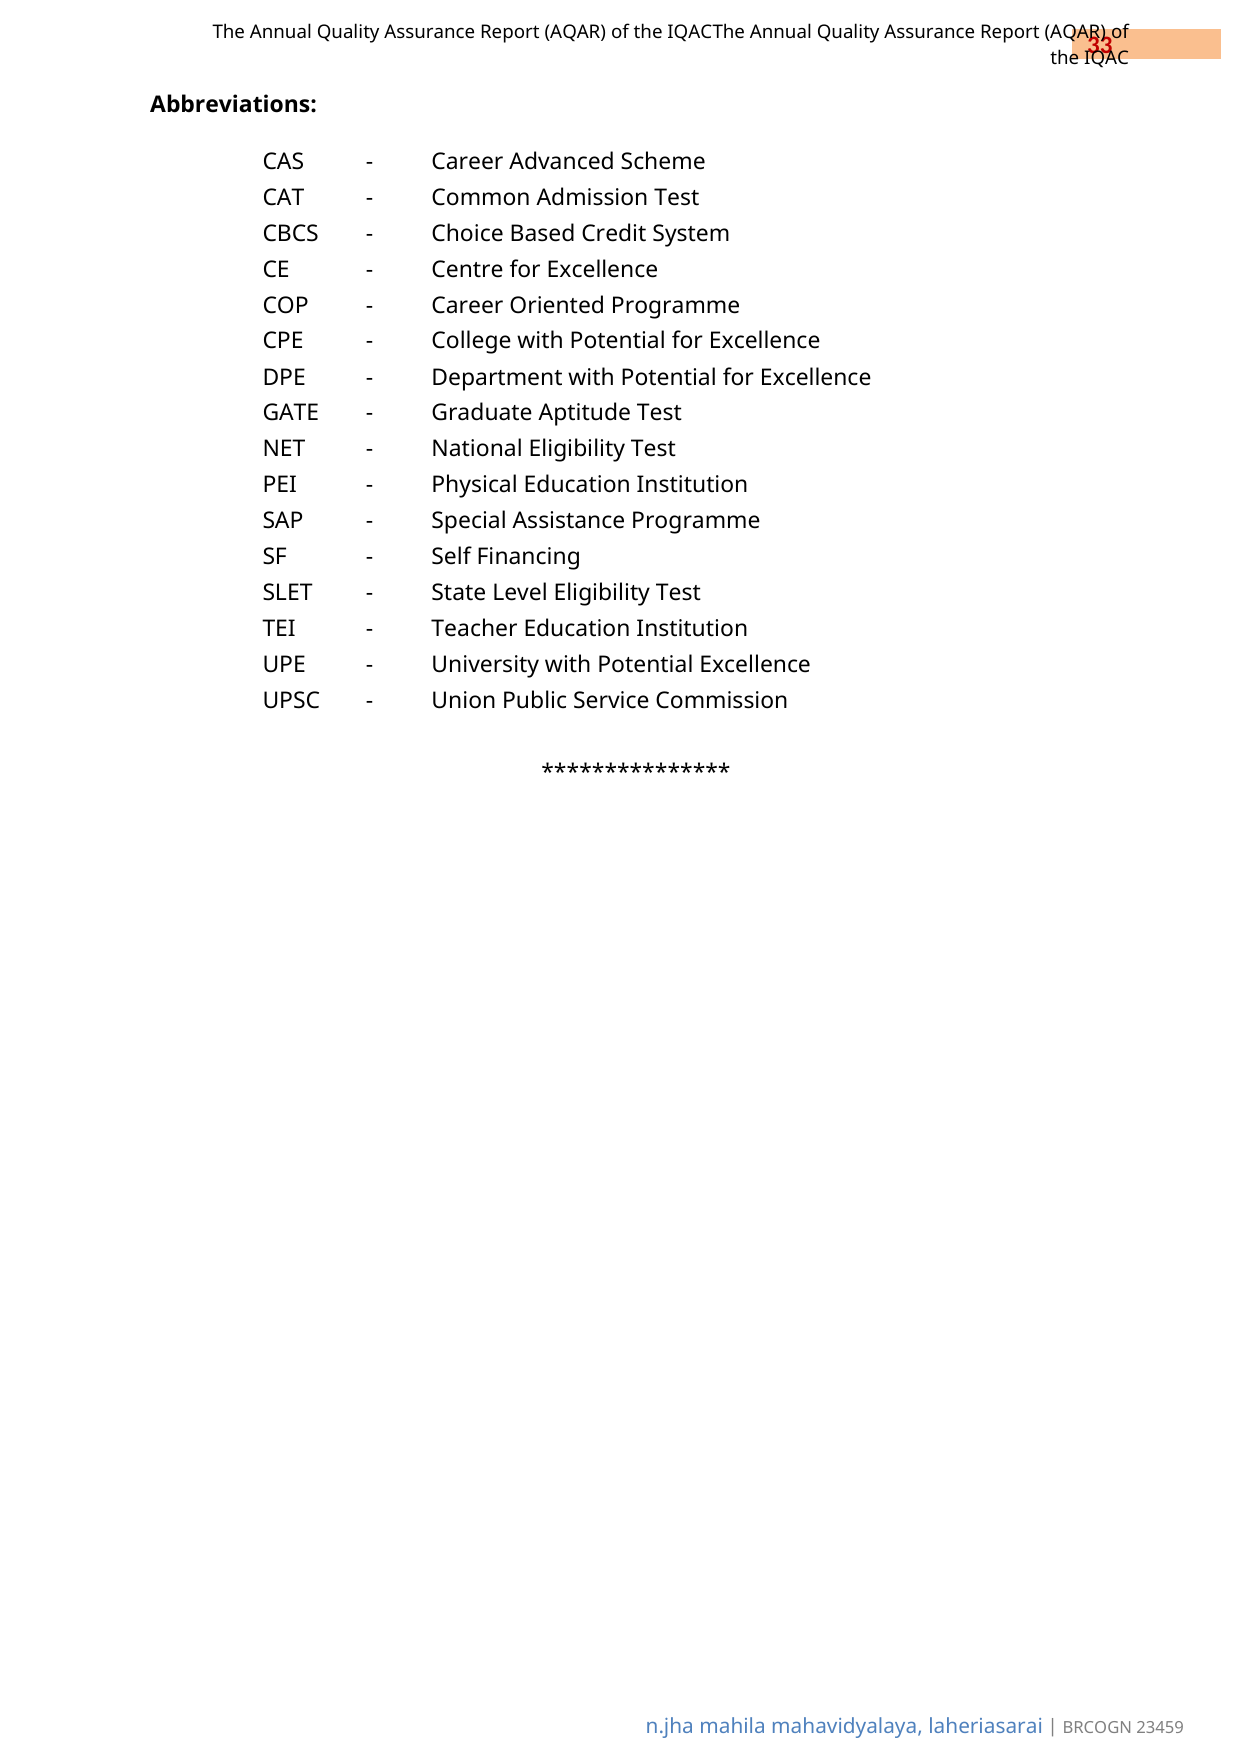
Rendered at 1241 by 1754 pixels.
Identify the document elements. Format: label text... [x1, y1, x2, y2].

text DPE - Department with Potential for Excellence [262, 360, 1122, 392]
text CE - Centre for Excellence [262, 253, 1122, 284]
text TEI - Teacher Education Institution [262, 612, 1122, 643]
text CPE - College with Potential for Excellence [262, 324, 1122, 356]
text CAS - Career Advanced Scheme [262, 145, 1122, 176]
text SLET - State Level Eligibility Test [262, 576, 1122, 607]
text UPE - University with Potential Excellence [262, 648, 1122, 679]
text UPSC - Union Public Service Commission [262, 684, 1122, 715]
text GATE - Graduate Aptitude Test [262, 396, 1122, 428]
text CBCS - Choice Based Credit System [262, 217, 1122, 248]
text *************** [150, 756, 1122, 787]
text SAP - Special Assistance Programme [262, 504, 1122, 535]
text Abbreviations: [150, 88, 1122, 119]
text PEI - Physical Education Institution [262, 468, 1122, 499]
text COP - Career Oriented Programme [262, 288, 1122, 320]
text SF - Self Financing [262, 540, 1122, 571]
text CAT - Common Admission Test [262, 181, 1122, 212]
text NET - National Eligibility Test [262, 432, 1122, 463]
